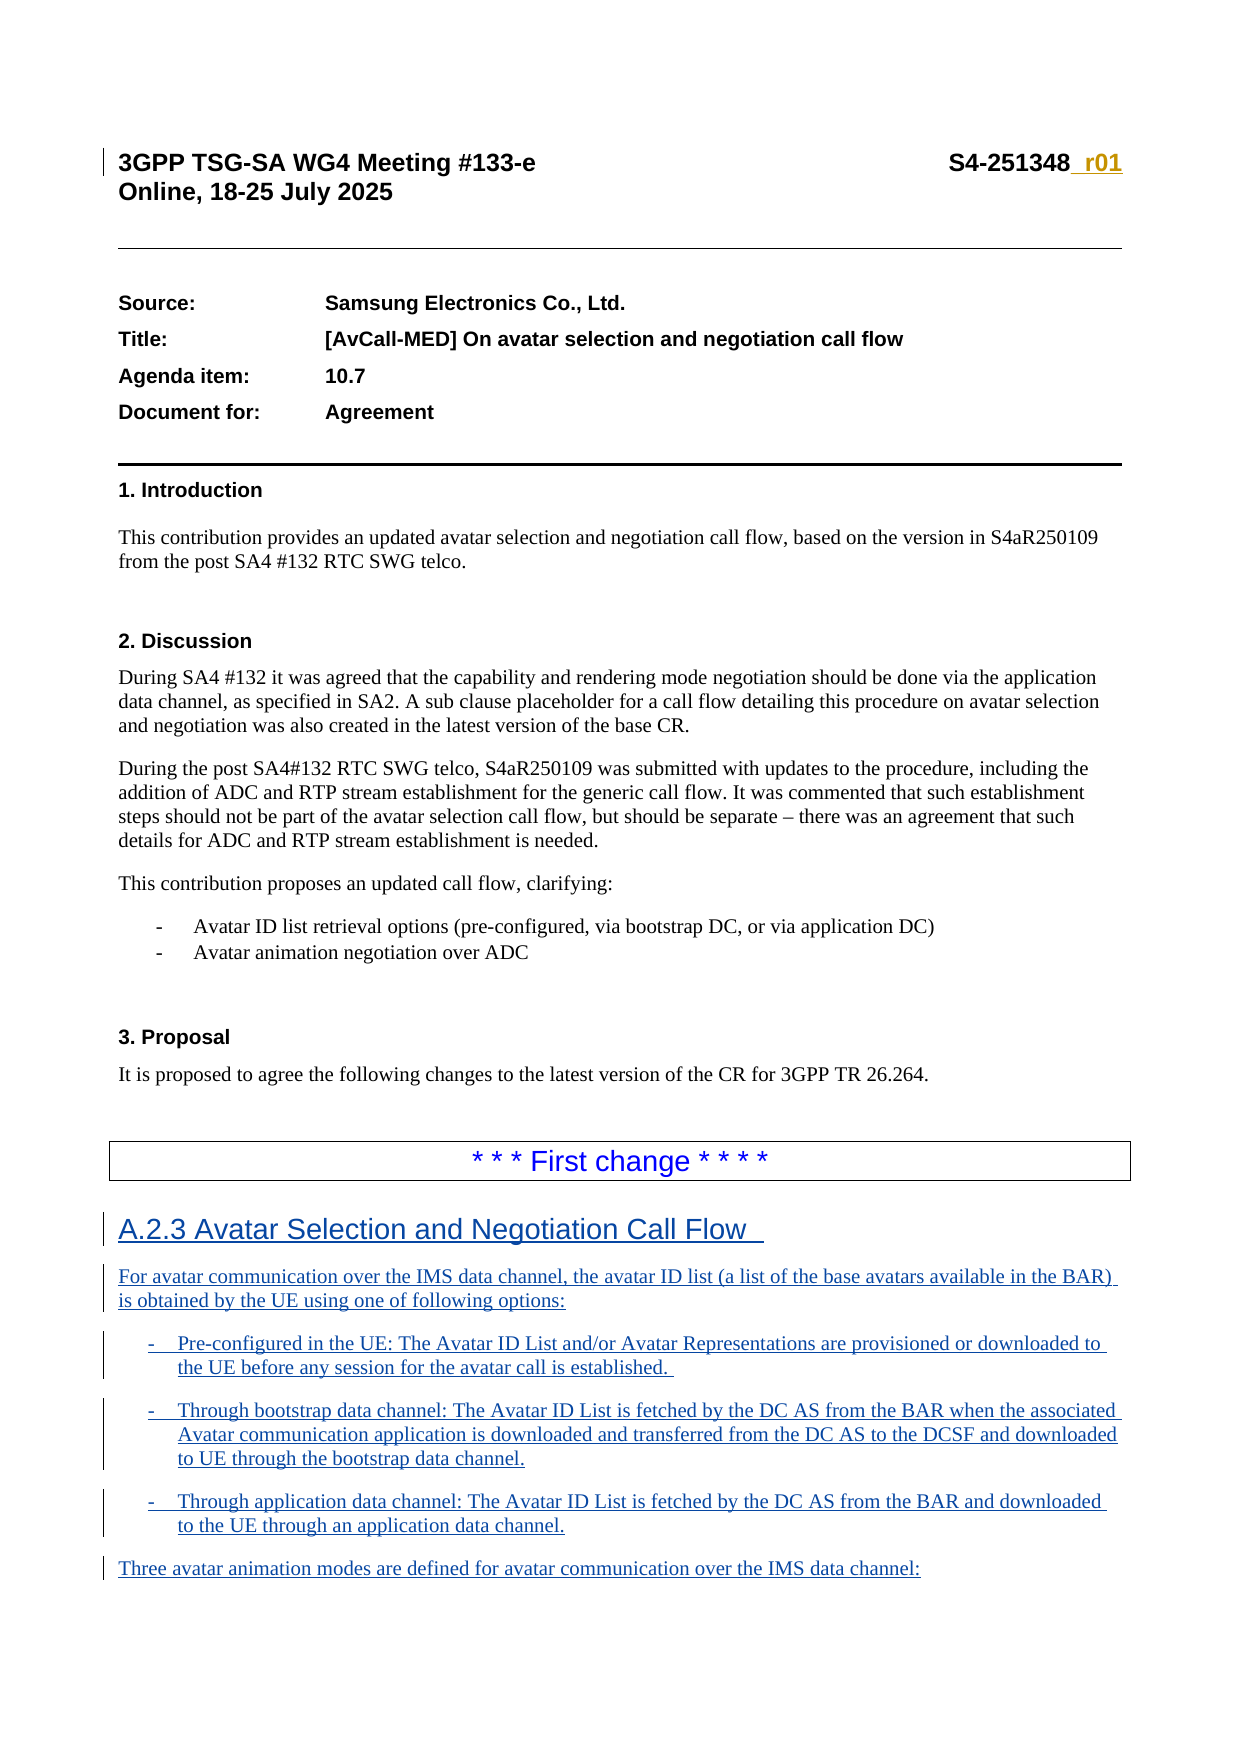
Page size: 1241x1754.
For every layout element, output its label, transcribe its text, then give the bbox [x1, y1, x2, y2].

list Avatar ID list retrieval options (pre-configured, via bootstrap DC, or via application DC) [156, 914, 1122, 938]
text During the post SA4#132 RTC SWG telco, S4aR250109 was submitted with updates to the procedure, including the addition of ADC and RTP stream establishment for the generic call flow. It was commented that such establishment steps should not be part of the avatar selection call flow, but should be separate – there was an agreement that such details for ADC and RTP stream establishment is needed. [118, 756, 1122, 852]
text Online, 18-25 July 2025 [118, 176, 1122, 205]
text 1. Introduction [118, 478, 1122, 502]
text Agenda item: 10.7 [118, 364, 1122, 388]
list Avatar animation negotiation over ADC [156, 940, 1122, 964]
text This contribution provides an updated avatar selection and negotiation call flow, based on the version in S4aR250109 from the post SA4 #132 RTC SWG telco. [118, 525, 1122, 573]
text It is proposed to agree the following changes to the latest version of the CR for 3GPP TR 26.264. [118, 1062, 1122, 1086]
text 3. Proposal [118, 1025, 1122, 1049]
text 2. Discussion [118, 629, 1122, 653]
text 3GPP TSG-SA WG4 Meeting #133-e S4-251348 [118, 148, 1122, 176]
text Document for: Agreement [118, 400, 1122, 424]
text Source: Samsung Electronics Co., Ltd. [118, 291, 1122, 315]
text During SA4 #132 it was agreed that the capability and rendering mode negotiation should be done via the application data channel, as specified in SA2. A sub clause placeholder for a call flow detailing this procedure on avatar selection and negotiation was also created in the latest version of the base CR. [118, 665, 1122, 737]
text Title: [AvCall-MED] On avatar selection and negotiation call flow [118, 327, 1122, 351]
text This contribution proposes an updated call flow, clarifying: [118, 871, 1122, 895]
text * * * First change * * * * [110, 1142, 1130, 1180]
